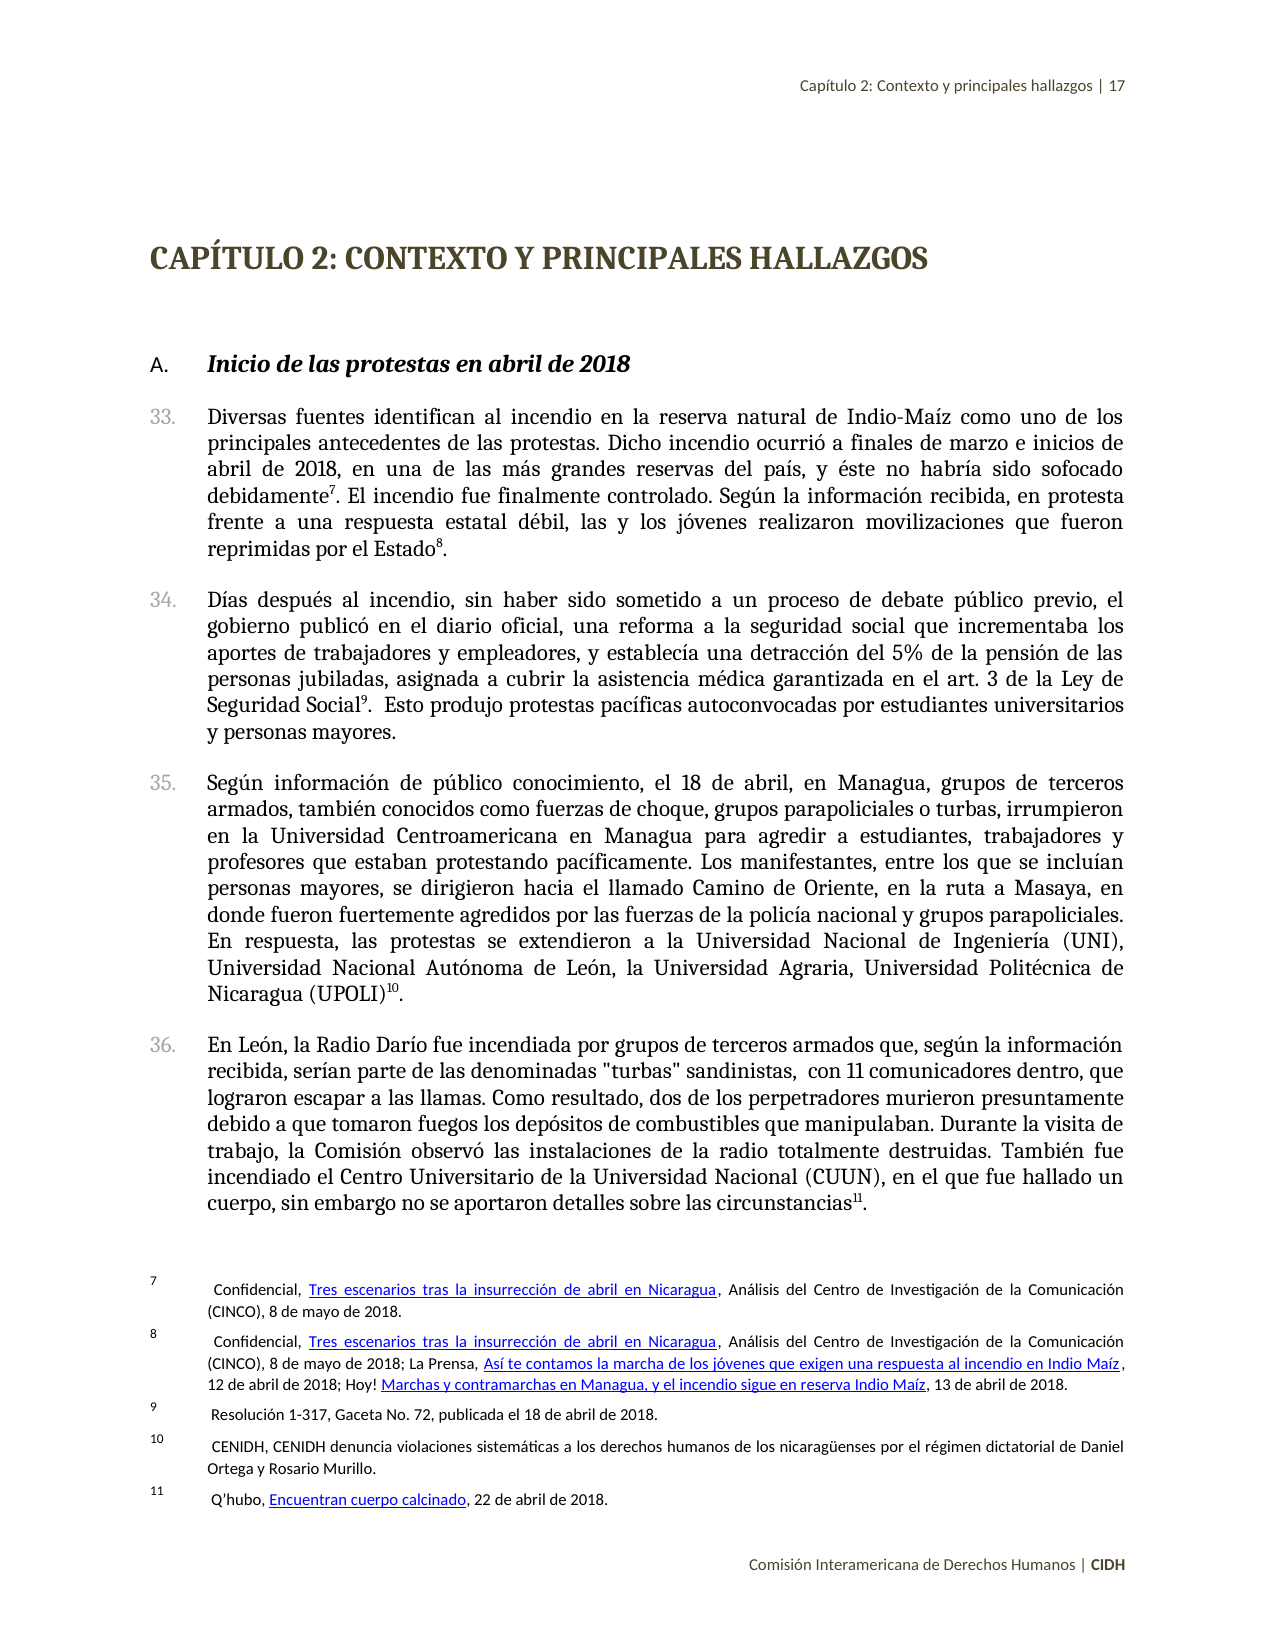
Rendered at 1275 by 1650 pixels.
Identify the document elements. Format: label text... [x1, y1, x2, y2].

subtitle Inicio de las protestas en abril de 2018 [150, 350, 1125, 378]
list En León, la Radio Darío fue incendiada por grupos de terceros armados que, según la información recibida, serían parte de las denominadas "turbas" sandinistas, con 11 comunicadores dentro, que lograron escapar a las llamas. Como resultado, dos de los perpetradores murieron presuntamente debido a que tomaron fuegos los depósitos de combustibles que manipulaban. Durante la visita de trabajo, la Comisión observó las instalaciones de la radio totalmente destruidas. También fue incendiado el Centro Universitario de la Universidad Nacional (CUUN), en el que fue hallado un cuerpo, sin embargo no se aportaron detalles sobre las circunstancias. [150, 1032, 1125, 1216]
subtitle CAPÍTULO 2: CONTEXTO Y PRINCIPALES HALLAZGOS [150, 239, 1125, 277]
list Días después al incendio, sin haber sido sometido a un proceso de debate público previo, el gobierno publicó en el diario oficial, una reforma a la seguridad social que incrementaba los aportes de trabajadores y empleadores, y establecía una detracción del 5% de la pensión de las personas jubiladas, asignada a cubrir la asistencia médica garantizada en el art. 3 de la Ley de Seguridad Social. Esto produjo protestas pacíficas autoconvocadas por estudiantes universitarios y personas mayores. [150, 587, 1125, 745]
list Según información de público conocimiento, el 18 de abril, en Managua, grupos de terceros armados, también conocidos como fuerzas de choque, grupos parapoliciales o turbas, irrumpieron en la Universidad Centroamericana en Managua para agredir a estudiantes, trabajadores y profesores que estaban protestando pacíficamente. Los manifestantes, entre los que se incluían personas mayores, se dirigieron hacia el llamado Camino de Oriente, en la ruta a Masaya, en donde fueron fuertemente agredidos por las fuerzas de la policía nacional y grupos parapoliciales. En respuesta, las protestas se extendieron a la Universidad Nacional de Ingeniería (UNI), Universidad Nacional Autónoma de León, la Universidad Agraria, Universidad Politécnica de Nicaragua (UPOLI). [150, 770, 1125, 1007]
list Diversas fuentes identifican al incendio en la reserva natural de Indio-Maíz como uno de los principales antecedentes de las protestas. Dicho incendio ocurrió a finales de marzo e inicios de abril de 2018, en una de las más grandes reservas del país, y éste no habría sido sofocado debidamente. El incendio fue finalmente controlado. Según la información recibida, en protesta frente a una respuesta estatal débil, las y los jóvenes realizaron movilizaciones que fueron reprimidas por el Estado. [150, 403, 1125, 562]
